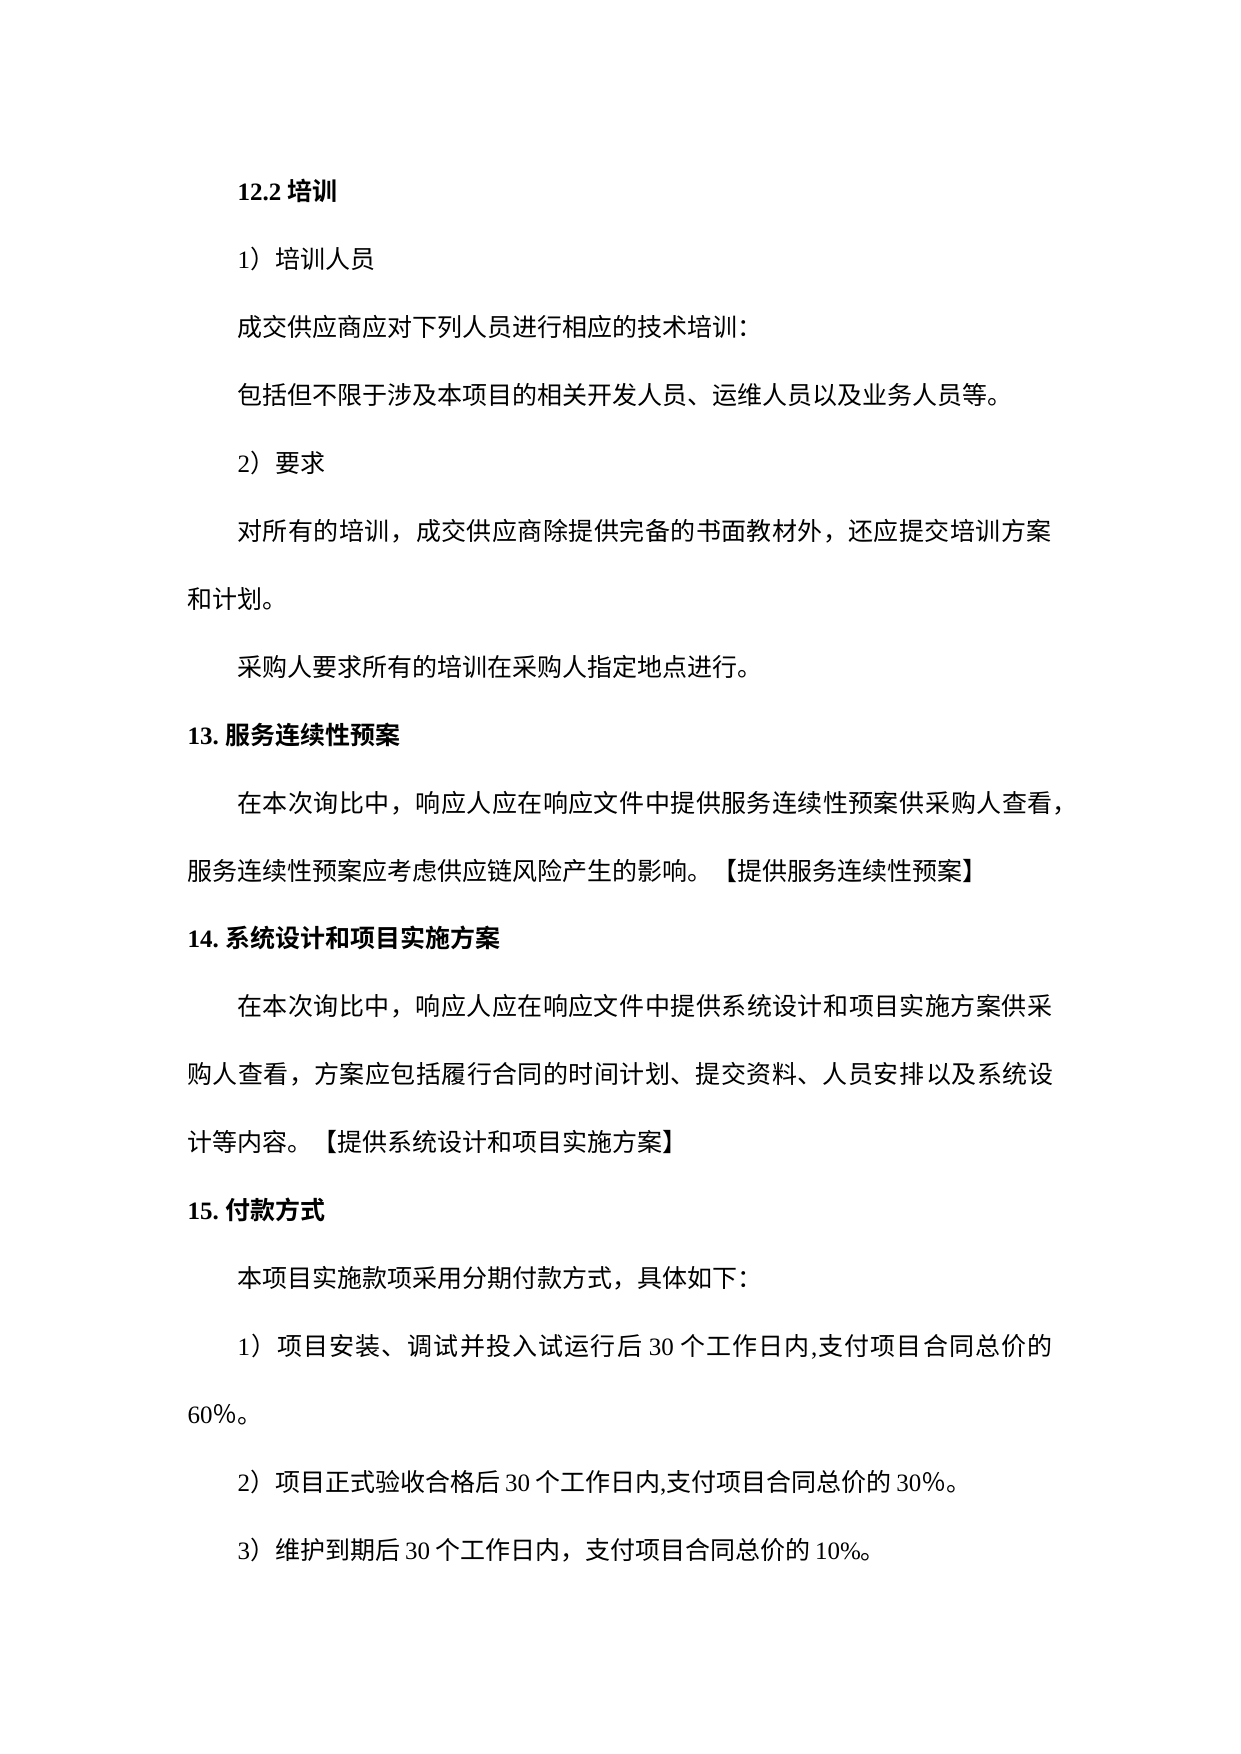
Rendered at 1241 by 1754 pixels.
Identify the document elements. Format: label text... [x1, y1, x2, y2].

text 3）维护到期后30个工作日内，支付项目合同总价的10%。 [187, 1514, 1053, 1582]
text 1）项目安装、调试并投入试运行后30个工作日内,支付项目合同总价的60％。 [187, 1311, 1053, 1446]
text 在本次询比中，响应人应在响应文件中提供系统设计和项目实施方案供采购人查看，方案应包括履行合同的时间计划、提交资料、人员安排以及系统设计等内容。【提供系统设计和项目实施方案】 [187, 971, 1053, 1175]
text 本项目实施款项采用分期付款方式，具体如下： [187, 1243, 1053, 1311]
text 2）要求 [187, 428, 1053, 496]
text 2）项目正式验收合格后30个工作日内,支付项目合同总价的30％。 [187, 1446, 1053, 1514]
subtitle 14. 系统设计和项目实施方案 [187, 903, 1053, 971]
text 在本次询比中，响应人应在响应文件中提供服务连续性预案供采购人查看，服务连续性预案应考虑供应链风险产生的影响。【提供服务连续性预案】 [187, 767, 1053, 903]
text 包括但不限于涉及本项目的相关开发人员、运维人员以及业务人员等。 [187, 360, 1053, 428]
text 对所有的培训，成交供应商除提供完备的书面教材外，还应提交培训方案和计划。 [187, 496, 1053, 631]
text 成交供应商应对下列人员进行相应的技术培训： [187, 292, 1053, 360]
text 1）培训人员 [187, 224, 1053, 292]
text 采购人要求所有的培训在采购人指定地点进行。 [187, 631, 1053, 699]
subtitle 13. 服务连续性预案 [187, 699, 1053, 767]
subtitle 12.2 培训 [187, 156, 1053, 224]
subtitle 15. 付款方式 [187, 1175, 1053, 1243]
